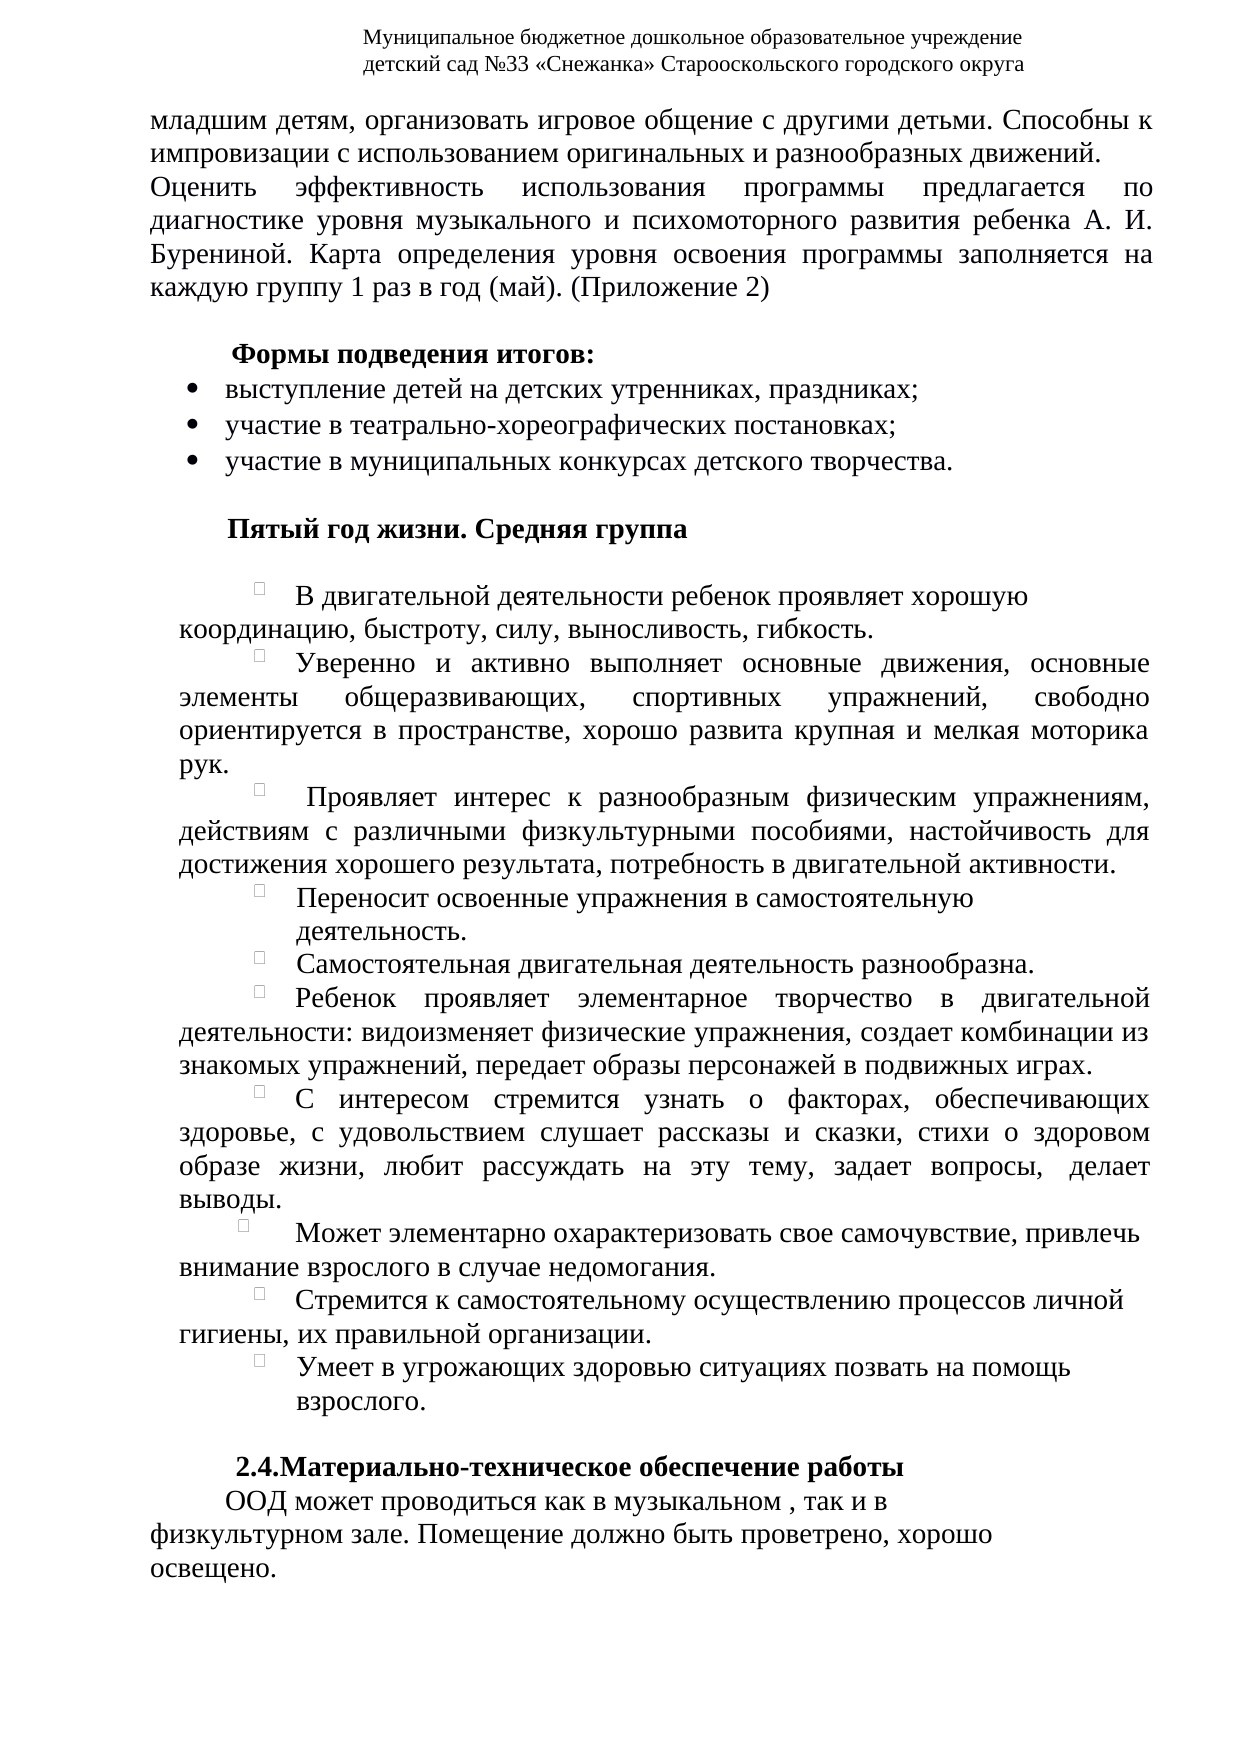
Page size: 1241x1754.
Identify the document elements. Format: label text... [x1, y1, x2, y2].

list участие в муниципальных конкурсах детского творчества. [187, 441, 1176, 477]
text Оценить эффективность использования программы предлагается по диагностике уровня музыкального и психомоторного развития ребенка А. И. Бурениной. Карта определения уровня освоения программы заполняется на каждую группу 1 раз в год (май). (Приложение 2) [150, 169, 1154, 303]
list выступление детей на детских утренниках, праздниках; [187, 371, 1176, 406]
text Умеет в угрожающих здоровью ситуациях позвать на помощь взрослого. [296, 1349, 1176, 1416]
text ООД может проводиться как в музыкальном , так и в физкультурном зале. Помещение должно быть проветрено, хорошо освещено. [150, 1483, 1079, 1584]
text Самостоятельная двигательная деятельность разнообразна. [296, 947, 1176, 980]
text Проявляет интерес к разнообразным физическим упражнениям, действиям с различными физкультурными пособиями, настойчивость для достижения хорошего результата, потребность в двигательной активности. [179, 779, 1149, 880]
picture [252, 1349, 282, 1371]
text С интересом стремится узнать о факторах, обеспечивающих здоровье, с удовольствием слушает рассказы и сказки, стихи о здоровом образе жизни, любит рассуждать на эту тему, задает вопросы, делает выводы. [179, 1081, 1150, 1215]
list Материально-техническое обеспечение работы [235, 1450, 1176, 1483]
text Ребенок проявляет элементарное творчество в двигательной деятельности: видоизменяет физические упражнения, создает комбинации из знакомых упражнений, передает образы персонажей в подвижных играх. [179, 980, 1150, 1081]
text Может элементарно охарактеризовать свое самочувствие, привлечь внимание взрослого в случае недомогания. [179, 1215, 1143, 1282]
text младшим детям, организовать игровое общение с другими детьми. Способны к импровизации с использованием оригинальных и разнообразных движений. [150, 102, 1154, 169]
text Переносит освоенные упражнения в самостоятельную деятельность. [296, 880, 977, 947]
text Стремится к самостоятельному осуществлению процессов личной гигиены, их правильной организации. [179, 1282, 1176, 1349]
picture [252, 880, 282, 901]
text В двигательной деятельности ребенок проявляет хорошую координацию, быстроту, силу, выносливость, гибкость. [179, 578, 1029, 645]
picture [252, 946, 282, 968]
text Пятый год жизни. Средняя группа [227, 511, 1176, 545]
text Формы подведения итогов: [231, 337, 1176, 371]
list участие в театрально-хореографических постановках; [187, 406, 1176, 441]
text Уверенно и активно выполняет основные движения, основные элементы общеразвивающих, спортивных упражнений, свободно ориентируется в пространстве, хорошо развита крупная и мелкая моторика рук. [179, 645, 1150, 779]
